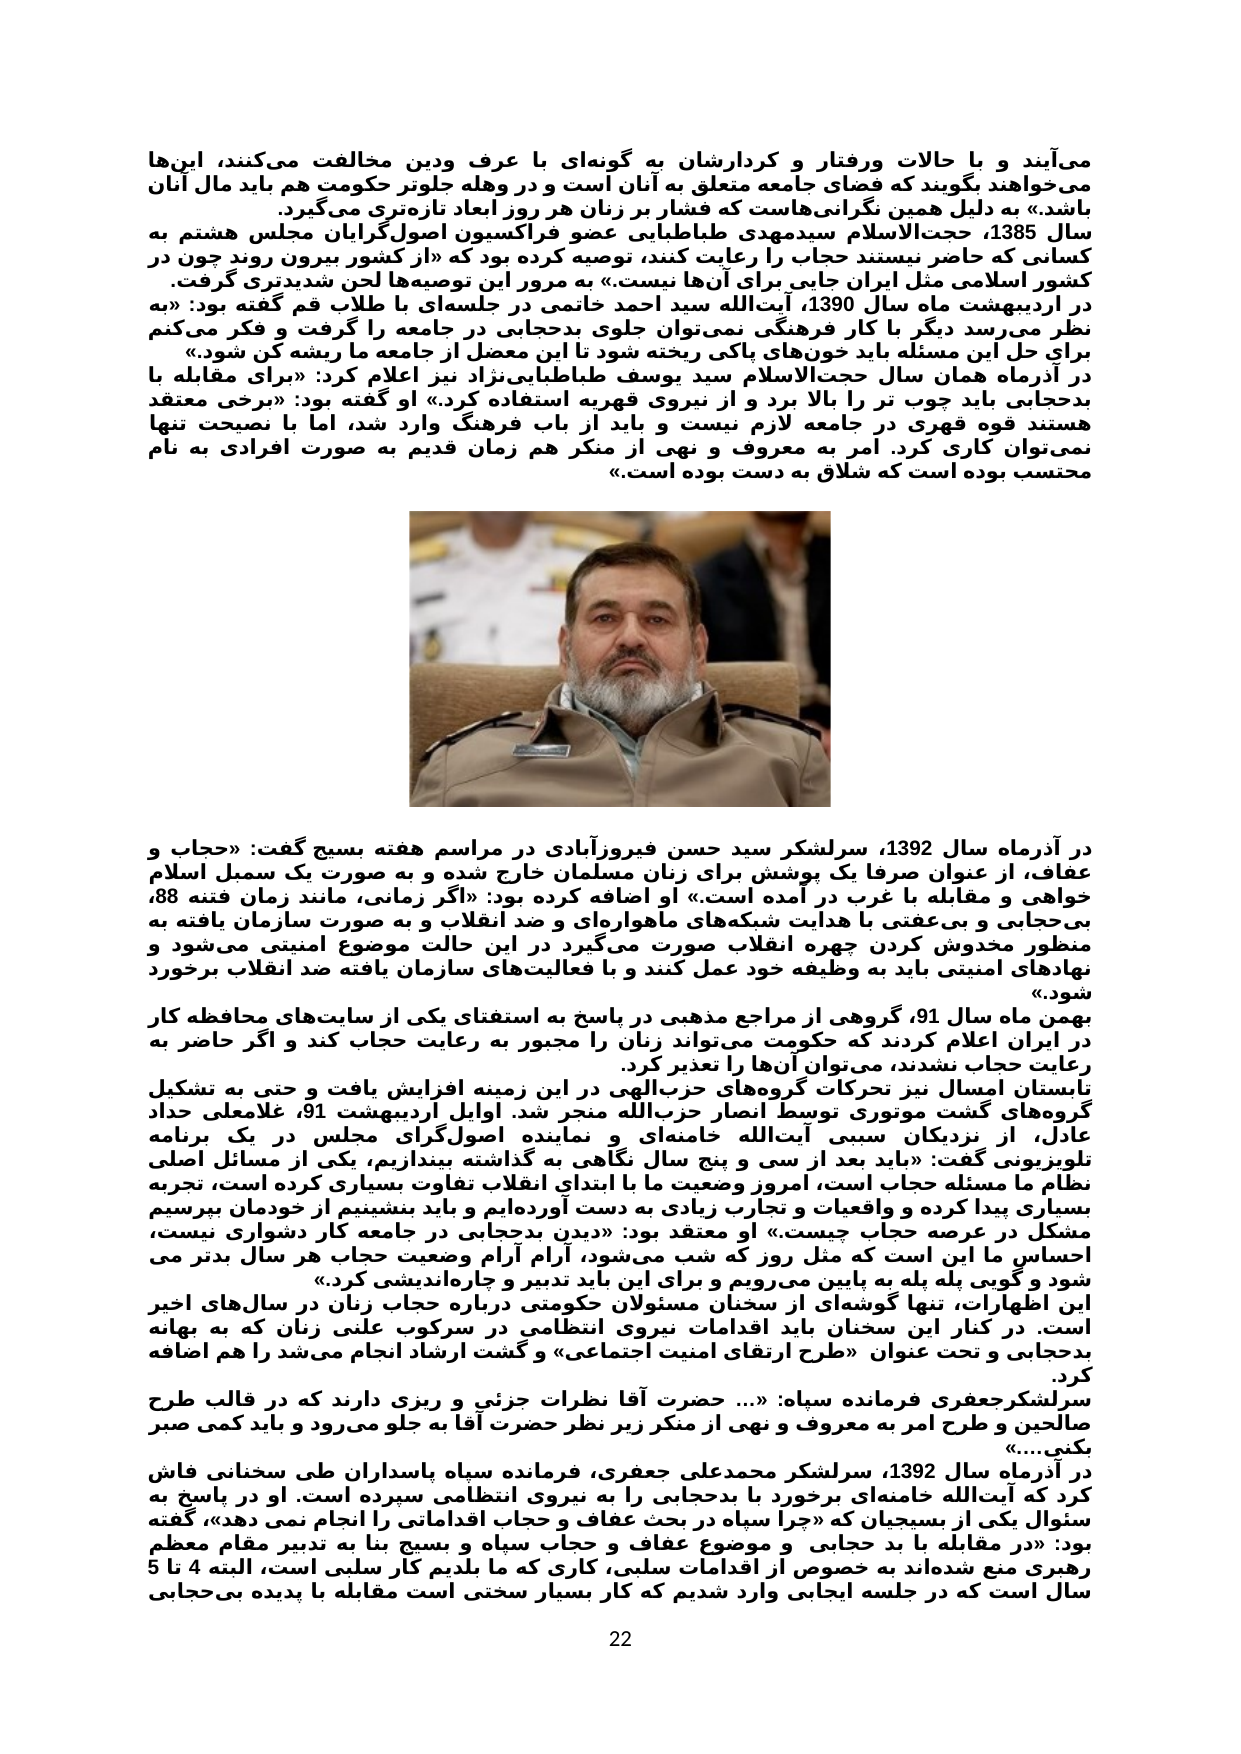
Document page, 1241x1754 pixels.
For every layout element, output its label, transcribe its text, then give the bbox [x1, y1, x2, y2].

picture [409, 511, 831, 807]
text در اردیبهشت ماه سال 1390، آیت‌الله سید احمد خاتمی در جلسه‌ای با طلاب قم گفته بود: «به نظر می‌رسد دیگر با کار فرهنگی نمی‌توان جلوی بدحجابی در جامعه را گرفت و فکر می‌کنم برای حل این مسئله باید خون‌های پاکی ریخته شود تا این معضل از جامعه ما ریشه کن شود.» [148, 291, 1093, 363]
text تابستان امسال نیز تحرکات گروه‌های حزب‌الهی در این زمینه افزایش یافت و حتی به تشکیل گروه‌های گشت موتوری توسط انصار حزب‌الله منجر شد. اوایل اردیبهشت 91، غلامعلی حداد عادل، از نزدیکان سببی آیت‌الله خامنه‌ای و نماینده اصول‌گرای مجلس در یک برنامه تلویزیونی گفت: «باید بعد از سی و پنج سال نگاهی به گذاشته بیندازیم، یکی از مسائل اصلی نظام ما مسئله حجاب است، امروز وضعیت ما با ابتدای انقلاب تفاوت بسیاری کرده است، تجربه بسیاری پیدا کرده و واقعیات و تجارب زیادی به دست آورده‌ایم و باید بنشینیم از خودمان بپرسیم مشکل در عرصه حجاب چیست.» او معتقد بود: «دیدن بدحجابی در جامعه کار دشواری نیست، احساس ما این است که مثل روز که شب می‌شود، آرام آرام وضعیت حجاب هر سال بدتر می شود و گویی پله پله به پایین می‌رویم و برای این باید تدبیر و چاره‌اندیشی کرد.» [148, 1075, 1093, 1291]
text این اظهارات، تنها گوشه‌ای از سخنان مسئولان حکومتی درباره حجاب زنان در سال‌های اخیر است. در کنار این سخنان باید اقدامات نیروی انتظامی در سرکوب علنی زنان که به بهانه بدحجابی و تحت عنوان «طرح ارتقای امنیت اجتماعی» و گشت ارشاد انجام می‌شد را هم اضافه کرد. [148, 1291, 1093, 1387]
text سال 1385، حجت‌الاسلام سیدمهدی طباطبایی عضو فراکسیون اصول‌گرایان مجلس هشتم به کسانی که حاضر نیستند حجاب را رعایت کنند، توصیه کرده بود که «از کشور بیرون روند چون در کشور اسلامی مثل ایران جایی برای آن‌ها نیست.» به مرور این توصیه‌ها لحن شدیدتری گرفت. [148, 219, 1093, 291]
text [148, 148, 1093, 219]
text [148, 1459, 1093, 1602]
text در آذرماه سال 1392، سرلشکر سید حسن فیروزآبادی در مراسم هفته بسیج گفت: «حجاب و عفاف، از عنوان صرفا یک پوشش برای زنان مسلمان خارج شده و به صورت یک سمبل اسلام خواهی و مقابله با غرب در آمده است.» او اضافه کرده بود: «اگر زمانی، مانند زمان فتنه 88، بی‌حجابی و بی‌عفتی با هدایت شبکه‌های ماهواره‌ای و ضد انقلاب و به صورت سازمان یافته به منظور مخدوش کردن چهره انقلاب صورت می‌گیرد در این حالت موضوع امنیتی می‌شود و نهادهای امنیتی باید به وظیفه خود عمل کنند و با فعالیت‌های سازمان یافته ضد انقلاب برخورد شود.» [148, 836, 1093, 1003]
text بهمن ماه سال 91، گروهی از مراجع مذهبی در پاسخ به استفتای یکی از سایت‌های محافظه کار در ایران اعلام کردند که حکومت می‌تواند زنان را مجبور به رعایت حجاب کند و اگر حاضر به رعایت حجاب نشدند، می‌توان آن‌ها را تعذیر کرد. [148, 1003, 1093, 1075]
text در آذرماه همان سال حجت‌الاسلام سید یوسف طباطبایی‌نژاد نیز اعلام کرد: «برای مقابله با بدحجابی باید چوب‌ تر را بالا برد و از نیروی قهریه استفاده کرد.» او گفته بود: «برخی معتقد هستند قوه قهری در جامعه لازم نیست و باید از باب فرهنگ وارد شد، اما با نصیحت تنها نمی‌توان کاری کرد. امر به معروف و نهی از منکر هم زمان قدیم به صورت افرادی به نام محتسب بوده است که شلاق به دست بوده است.» [148, 363, 1093, 483]
text سرلشکرجعفری فرمانده سپاه: «… حضرت آقا نظرات جزئی و ریزی دارند که در قالب طرح صالحین و طرح امر به معروف و نهی از منکر زیر نظر حضرت آقا به جلو می‌رود و باید کمی صبر بکنی….» [148, 1387, 1093, 1459]
